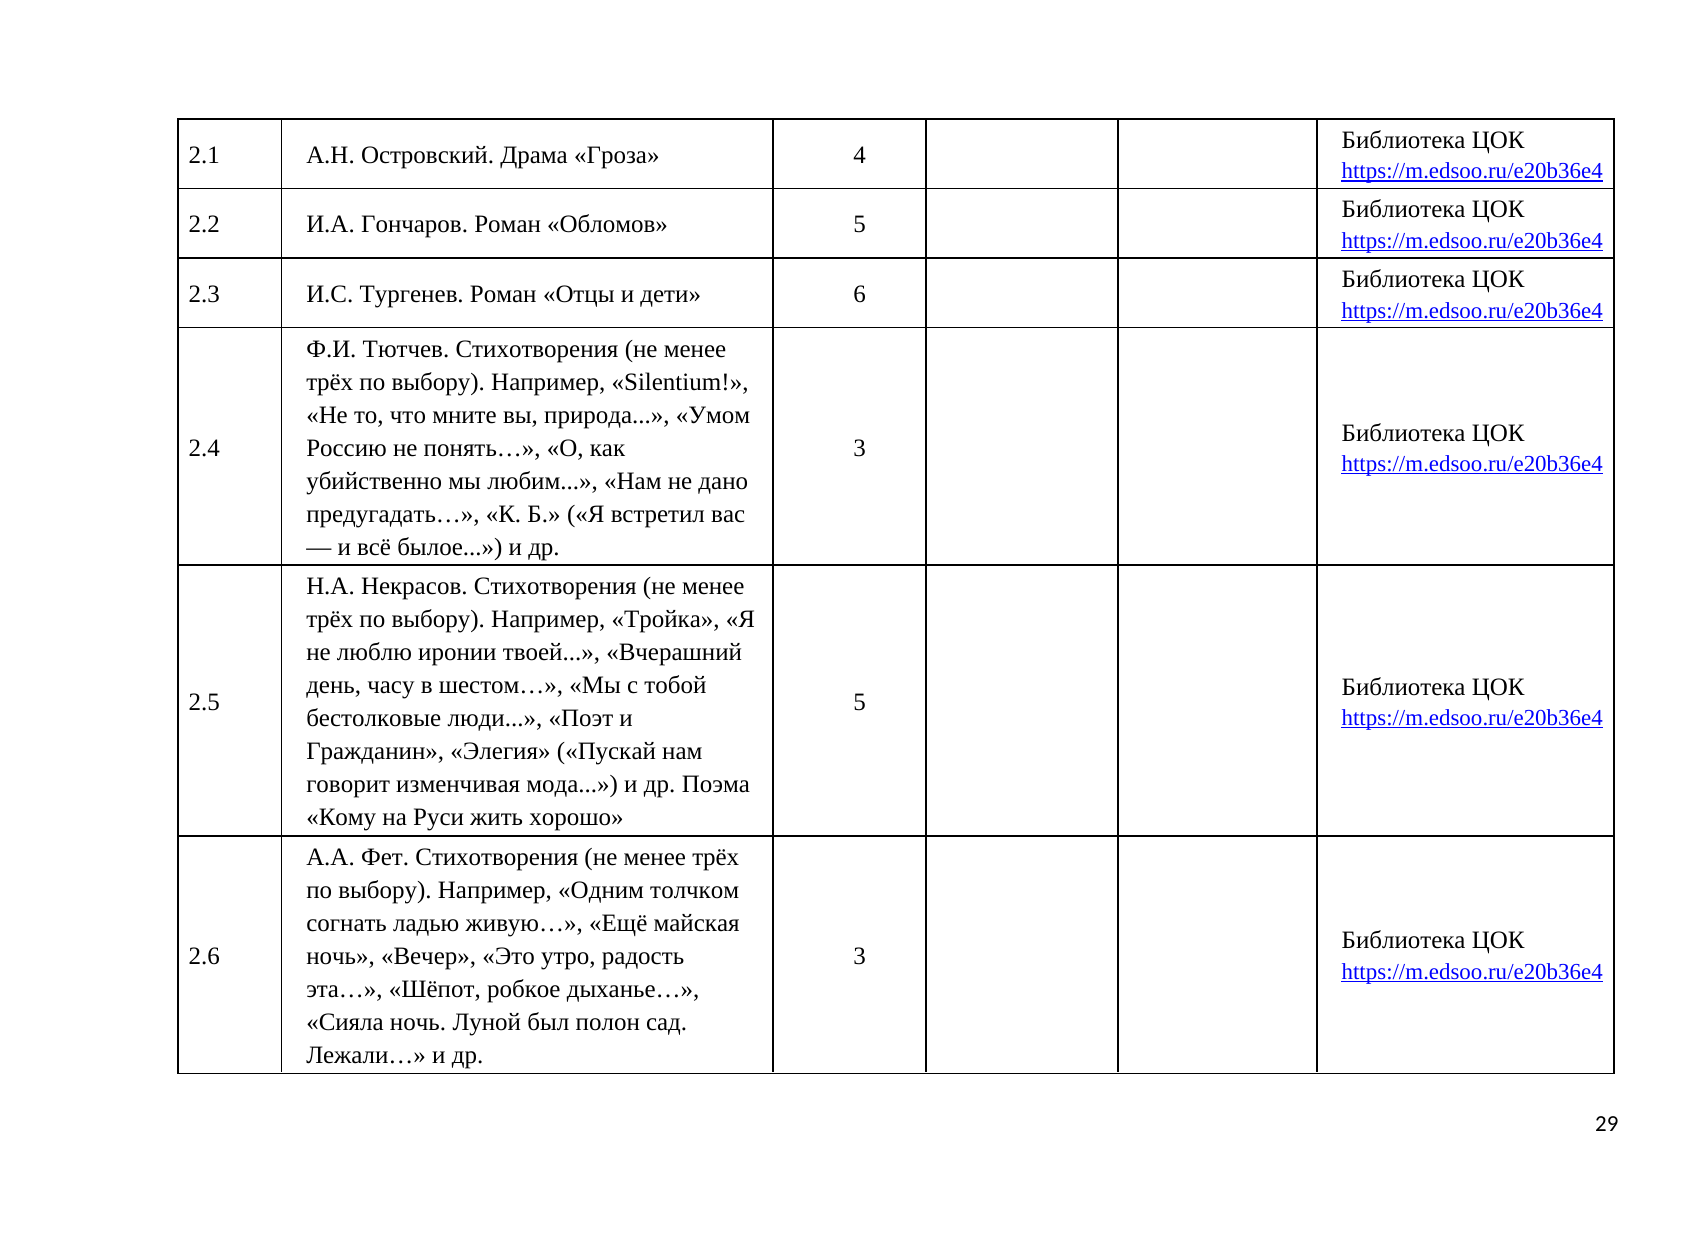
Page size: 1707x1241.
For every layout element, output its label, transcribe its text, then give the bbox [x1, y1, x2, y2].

table_cell 2.4 [179, 328, 281, 564]
table_cell [1119, 259, 1316, 327]
table_cell 2.2 [179, 189, 281, 257]
table_cell А.А. Фет. Стихотворения (не менее трёх по выбору). Например, «Одним толчком согнать ладью живую…», «Ещё майская ночь», «Вечер», «Это утро, радость эта…», «Шёпот, робкое дыханье…», «Сияла ночь. Луной был полон сад. Лежали…» и др. [282, 837, 772, 1072]
table_cell [927, 120, 1117, 188]
table_cell [927, 328, 1117, 564]
table_cell [927, 189, 1117, 257]
table_cell 4 [774, 120, 925, 188]
table_cell Библиотека ЦОК https://m.edsoo.ru/e20b36e4 [1318, 328, 1613, 564]
table_cell [1119, 120, 1316, 188]
table_cell 2.3 [179, 259, 281, 327]
table_cell [1119, 328, 1316, 564]
table_cell [927, 566, 1117, 835]
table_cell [1318, 837, 1613, 1072]
table_cell 3 [774, 328, 925, 564]
table_cell 5 [774, 189, 925, 257]
table_cell 3 [774, 837, 925, 1072]
table_cell [927, 259, 1117, 327]
table_cell [1119, 189, 1316, 257]
table_cell И.А. Гончаров. Роман «Обломов» [282, 189, 772, 257]
table_cell Библиотека ЦОК https://m.edsoo.ru/e20b36e4 [1318, 566, 1613, 835]
table_cell 2.1 [179, 120, 281, 188]
table_cell Ф.И. Тютчев. Стихотворения (не менее трёх по выбору). Например, «Silentium!», «Не то, что мните вы, природа...», «Умом Россию не понять…», «О, как убийственно мы любим...», «Нам не дано предугадать…», «К. Б.» («Я встретил вас — и всё былое...») и др. [282, 328, 772, 564]
table_cell [1119, 566, 1316, 835]
table_cell Библиотека ЦОК https://m.edsoo.ru/e20b36e4 [1318, 120, 1613, 188]
table_cell Библиотека ЦОК https://m.edsoo.ru/e20b36e4 [1318, 259, 1613, 327]
table_cell 2.6 [179, 837, 281, 1072]
table_cell И.С. Тургенев. Роман «Отцы и дети» [282, 259, 772, 327]
table_cell [927, 837, 1117, 1072]
table_cell 6 [774, 259, 925, 327]
table_cell А.Н. Островский. Драма «Гроза» [282, 120, 772, 188]
table_cell [1119, 837, 1316, 1072]
table_cell Библиотека ЦОК https://m.edsoo.ru/e20b36e4 [1318, 189, 1613, 257]
table_cell 5 [774, 566, 925, 835]
table_cell 2.5 [179, 566, 281, 835]
table_cell Н.А. Некрасов. Стихотворения (не менее трёх по выбору). Например, «Тройка», «Я не люблю иронии твоей...», «Вчерашний день, часу в шестом…», «Мы с тобой бестолковые люди...», «Поэт и Гражданин», «Элегия» («Пускай нам говорит изменчивая мода...») и др. Поэма «Кому на Руси жить хорошо» [282, 566, 772, 835]
